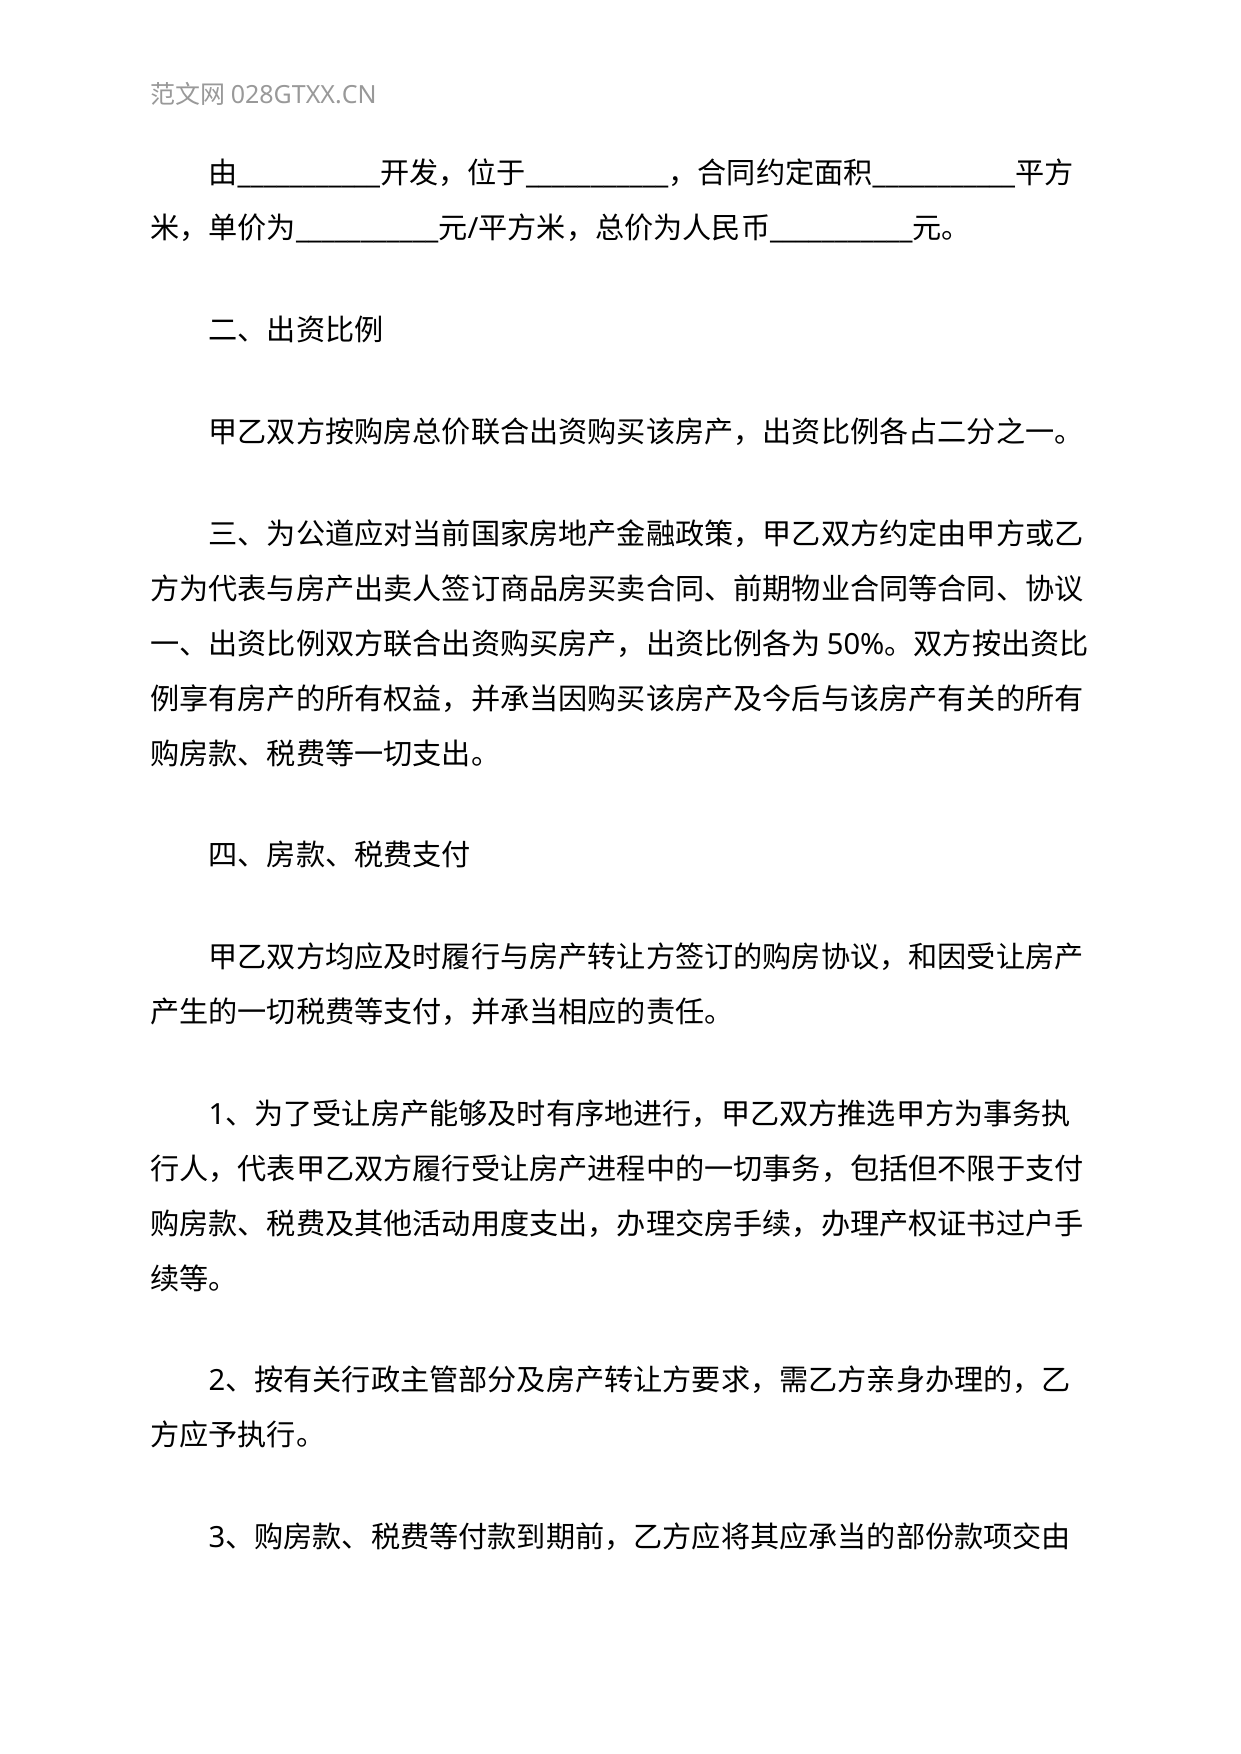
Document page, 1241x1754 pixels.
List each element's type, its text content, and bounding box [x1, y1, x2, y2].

text 四、房款、税费支付 [150, 832, 1090, 874]
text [150, 1514, 1090, 1556]
text 1、为了受让房产能够及时有序地进行，甲乙双方推选甲方为事务执行人，代表甲乙双方履行受让房产进程中的一切事务，包括但不限于支付购房款、税费及其他活动用度支出，办理交房手续，办理产权证书过户手续等。 [150, 1090, 1090, 1297]
text 由___________开发，位于___________，合同约定面积___________平方米，单价为___________元/平方米，总价为人民币___________元。 [150, 150, 1090, 247]
text 2、按有关行政主管部分及房产转让方要求，需乙方亲身办理的，乙方应予执行。 [150, 1357, 1090, 1454]
text 甲乙双方均应及时履行与房产转让方签订的购房协议，和因受让房产产生的一切税费等支付，并承当相应的责任。 [150, 934, 1090, 1031]
text 二、出资比例 [150, 307, 1090, 349]
text 三、为公道应对当前国家房地产金融政策，甲乙双方约定由甲方或乙方为代表与房产出卖人签订商品房买卖合同、前期物业合同等合同、协议一、出资比例双方联合出资购买房产，出资比例各为50%。双方按出资比例享有房产的所有权益，并承当因购买该房产及今后与该房产有关的所有购房款、税费等一切支出。 [150, 511, 1090, 772]
text 甲乙双方按购房总价联合出资购买该房产，出资比例各占二分之一。 [150, 409, 1090, 451]
